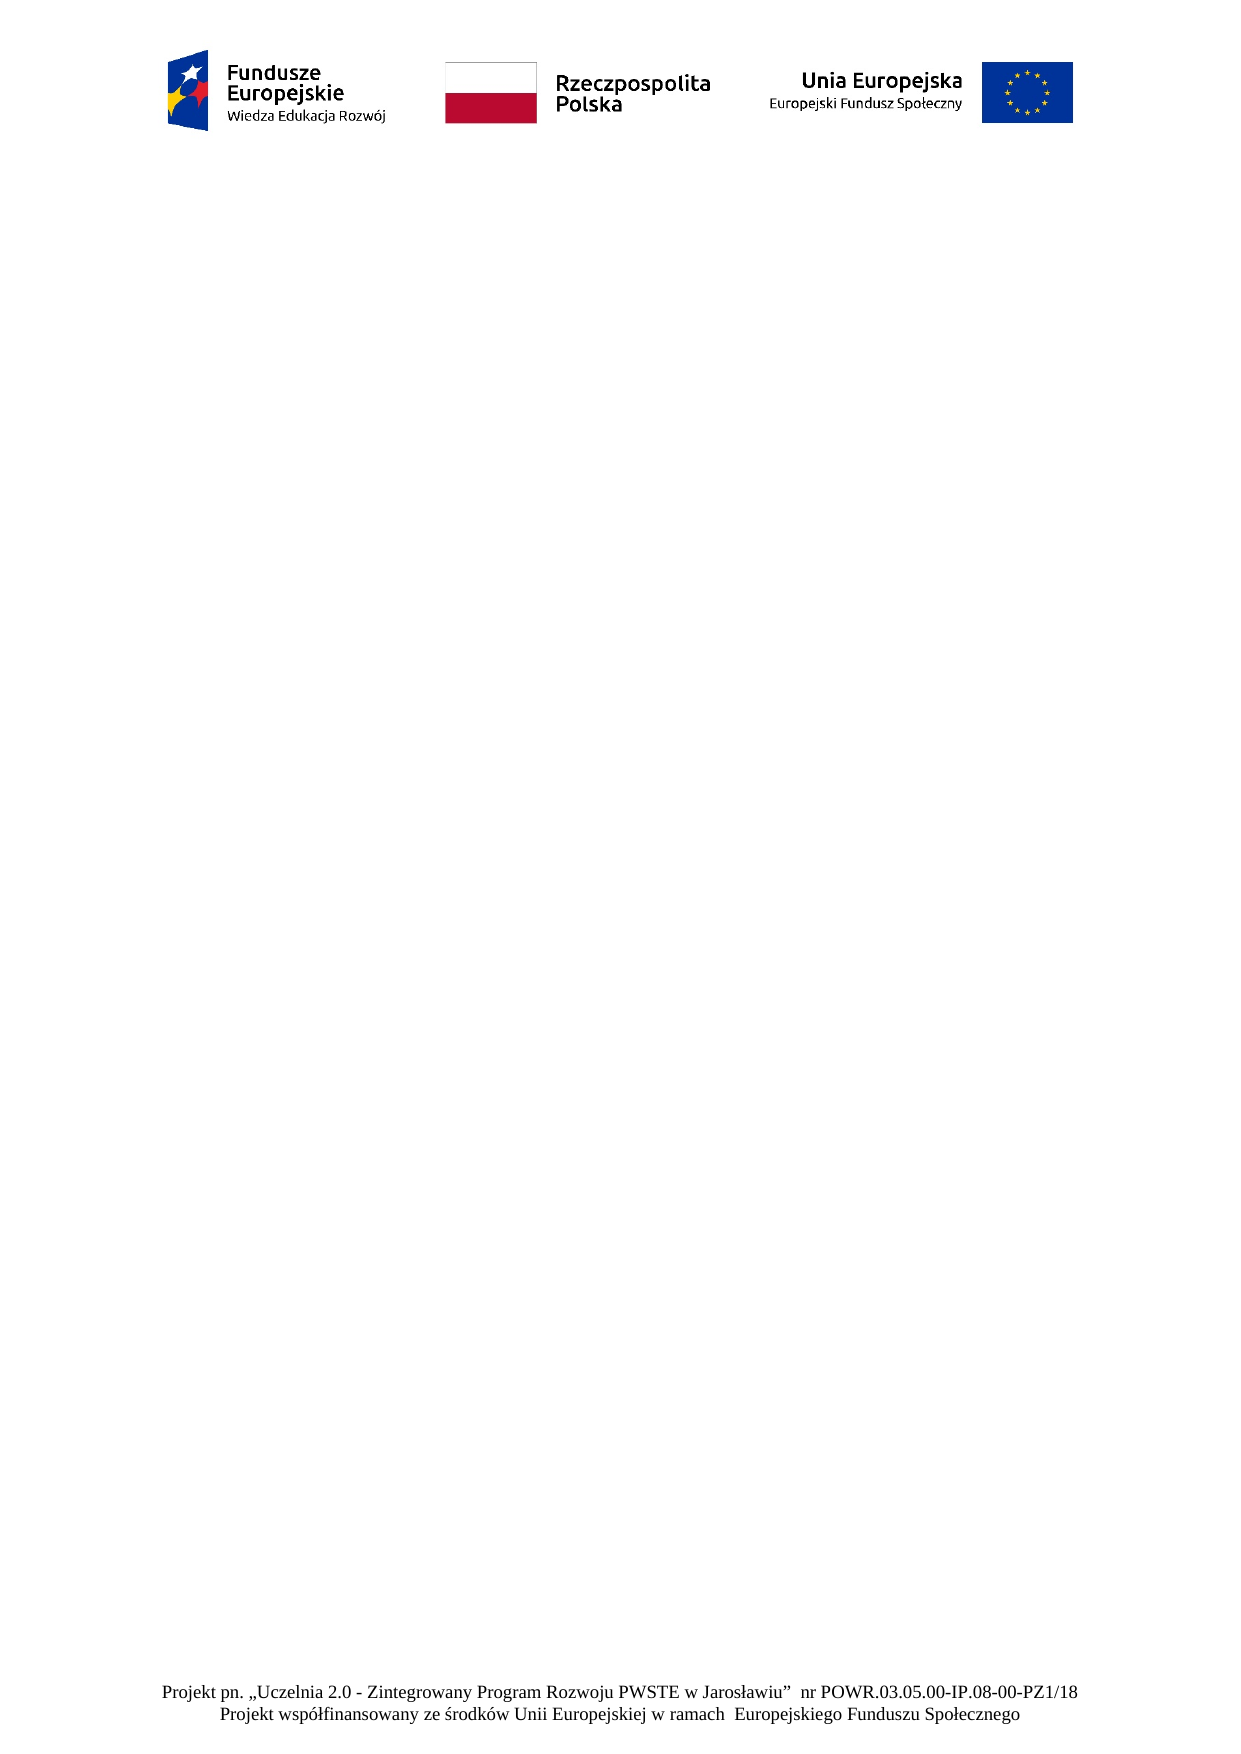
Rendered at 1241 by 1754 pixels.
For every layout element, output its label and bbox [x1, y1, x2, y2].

picture [147, 29, 1093, 151]
